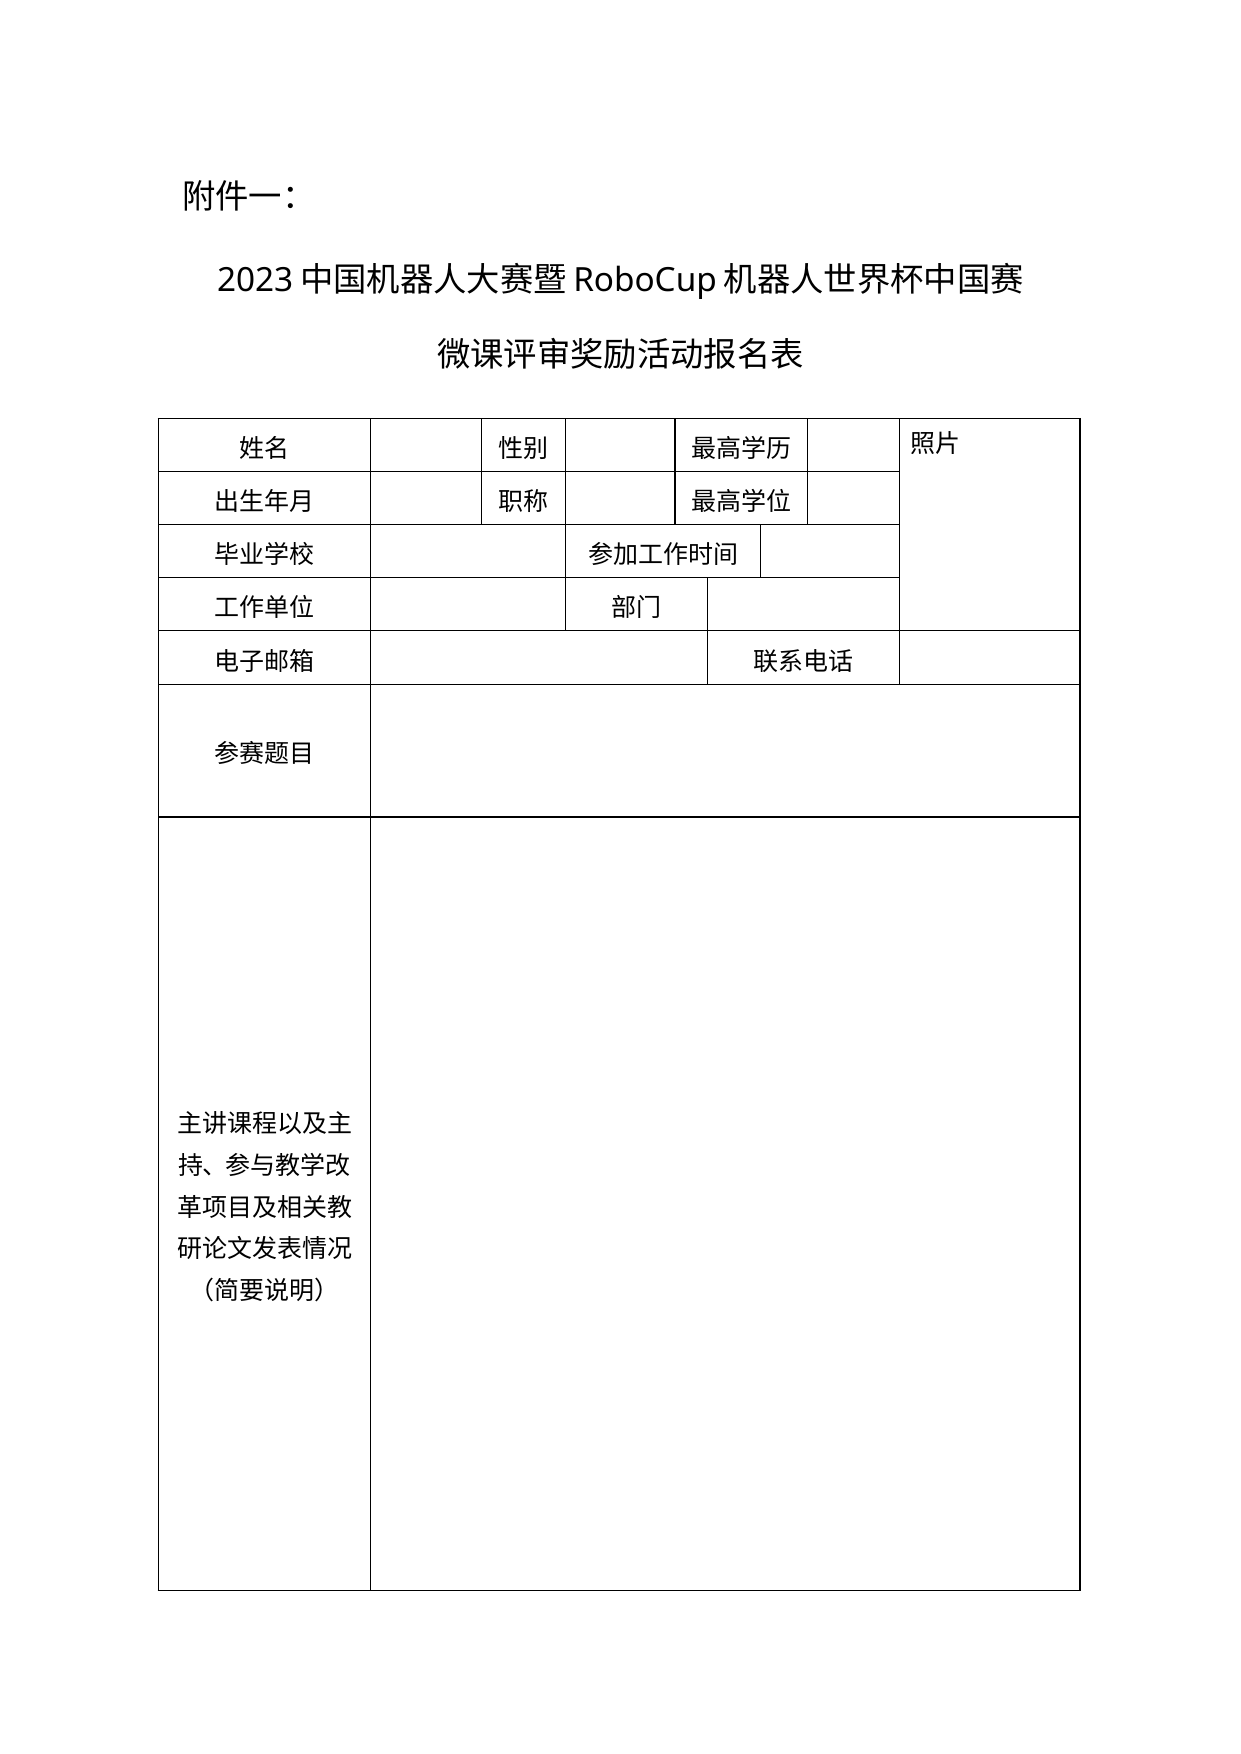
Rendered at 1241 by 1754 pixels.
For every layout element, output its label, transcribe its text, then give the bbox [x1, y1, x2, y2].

table_cell [761, 525, 899, 577]
table_cell 职称 [482, 472, 565, 524]
table_header 姓名 [159, 419, 370, 471]
table_cell [371, 578, 565, 630]
table_cell 出生年月 [159, 472, 370, 524]
text 附件一： [182, 162, 1058, 227]
table_cell [371, 472, 481, 524]
table_cell 参加工作时间 [566, 525, 760, 577]
table_cell [708, 578, 899, 630]
table_cell 参赛题目 [159, 685, 370, 816]
table_cell 最高学位 [676, 472, 807, 524]
table_cell 主讲课程以及主持、参与教学改革项目及相关教研论文发表情况 （简要说明） [159, 818, 370, 1590]
table_cell 部门 [566, 578, 707, 630]
table_cell 电子邮箱 [159, 631, 370, 683]
table_cell [371, 525, 565, 577]
table_header [371, 419, 481, 471]
table_cell [566, 472, 674, 524]
table_cell [371, 631, 707, 683]
table_cell [371, 685, 1079, 816]
table_header 照片 [900, 419, 1079, 630]
table_header 性别 [482, 419, 565, 471]
table_header 最高学历 [676, 419, 807, 471]
text 微课评审奖励活动报名表 [182, 327, 1058, 376]
table_cell 毕业学校 [159, 525, 370, 577]
table_header [808, 419, 899, 471]
table_cell 工作单位 [159, 578, 370, 630]
table_cell [808, 472, 899, 524]
table_cell [900, 631, 1079, 683]
table_cell [371, 818, 1079, 1590]
table_header [566, 419, 674, 471]
table_cell 联系电话 [708, 631, 899, 683]
text 2023中国机器人大赛暨RoboCup机器人世界杯中国赛 [182, 253, 1058, 301]
